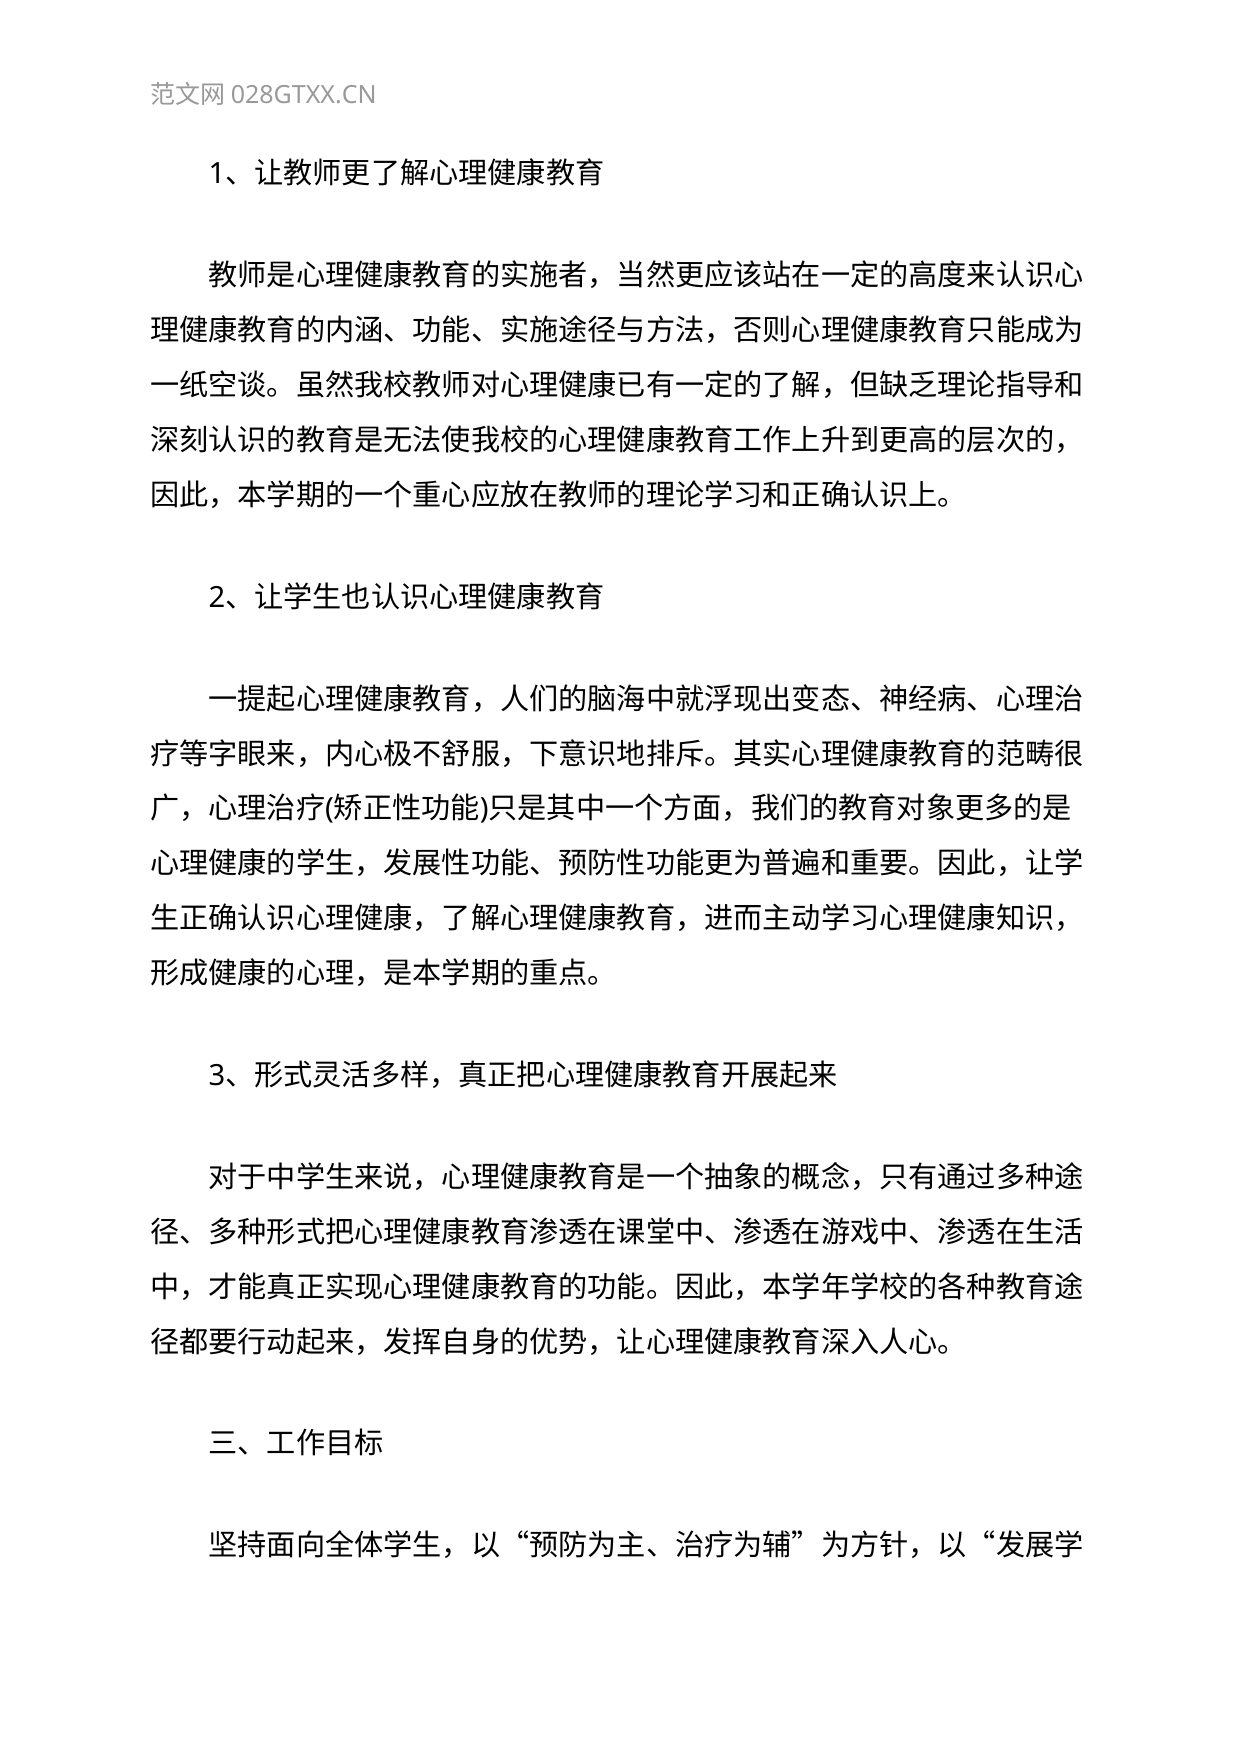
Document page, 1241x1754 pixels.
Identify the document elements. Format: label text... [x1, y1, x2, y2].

text 教师是心理健康教育的实施者，当然更应该站在一定的高度来认识心理健康教育的内涵、功能、实施途径与方法，否则心理健康教育只能成为一纸空谈。虽然我校教师对心理健康已有一定的了解，但缺乏理论指导和深刻认识的教育是无法使我校的心理健康教育工作上升到更高的层次的，因此，本学期的一个重心应放在教师的理论学习和正确认识上。 [150, 252, 1090, 514]
text 3、形式灵活多样，真正把心理健康教育开展起来 [150, 1052, 1090, 1094]
text 2、让学生也认识心理健康教育 [150, 573, 1090, 616]
text 对于中学生来说，心理健康教育是一个抽象的概念，只有通过多种途径、多种形式把心理健康教育渗透在课堂中、渗透在游戏中、渗透在生活中，才能真正实现心理健康教育的功能。因此，本学年学校的各种教育途径都要行动起来，发挥自身的优势，让心理健康教育深入人心。 [150, 1154, 1090, 1361]
text 三、工作目标 [150, 1420, 1090, 1462]
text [150, 1522, 1090, 1564]
text 1、让教师更了解心理健康教育 [150, 150, 1090, 192]
text 一提起心理健康教育，人们的脑海中就浮现出变态、神经病、心理治疗等字眼来，内心极不舒服，下意识地排斥。其实心理健康教育的范畴很广，心理治疗(矫正性功能)只是其中一个方面，我们的教育对象更多的是心理健康的学生，发展性功能、预防性功能更为普遍和重要。因此，让学生正确认识心理健康，了解心理健康教育，进而主动学习心理健康知识，形成健康的心理，是本学期的重点。 [150, 675, 1090, 992]
